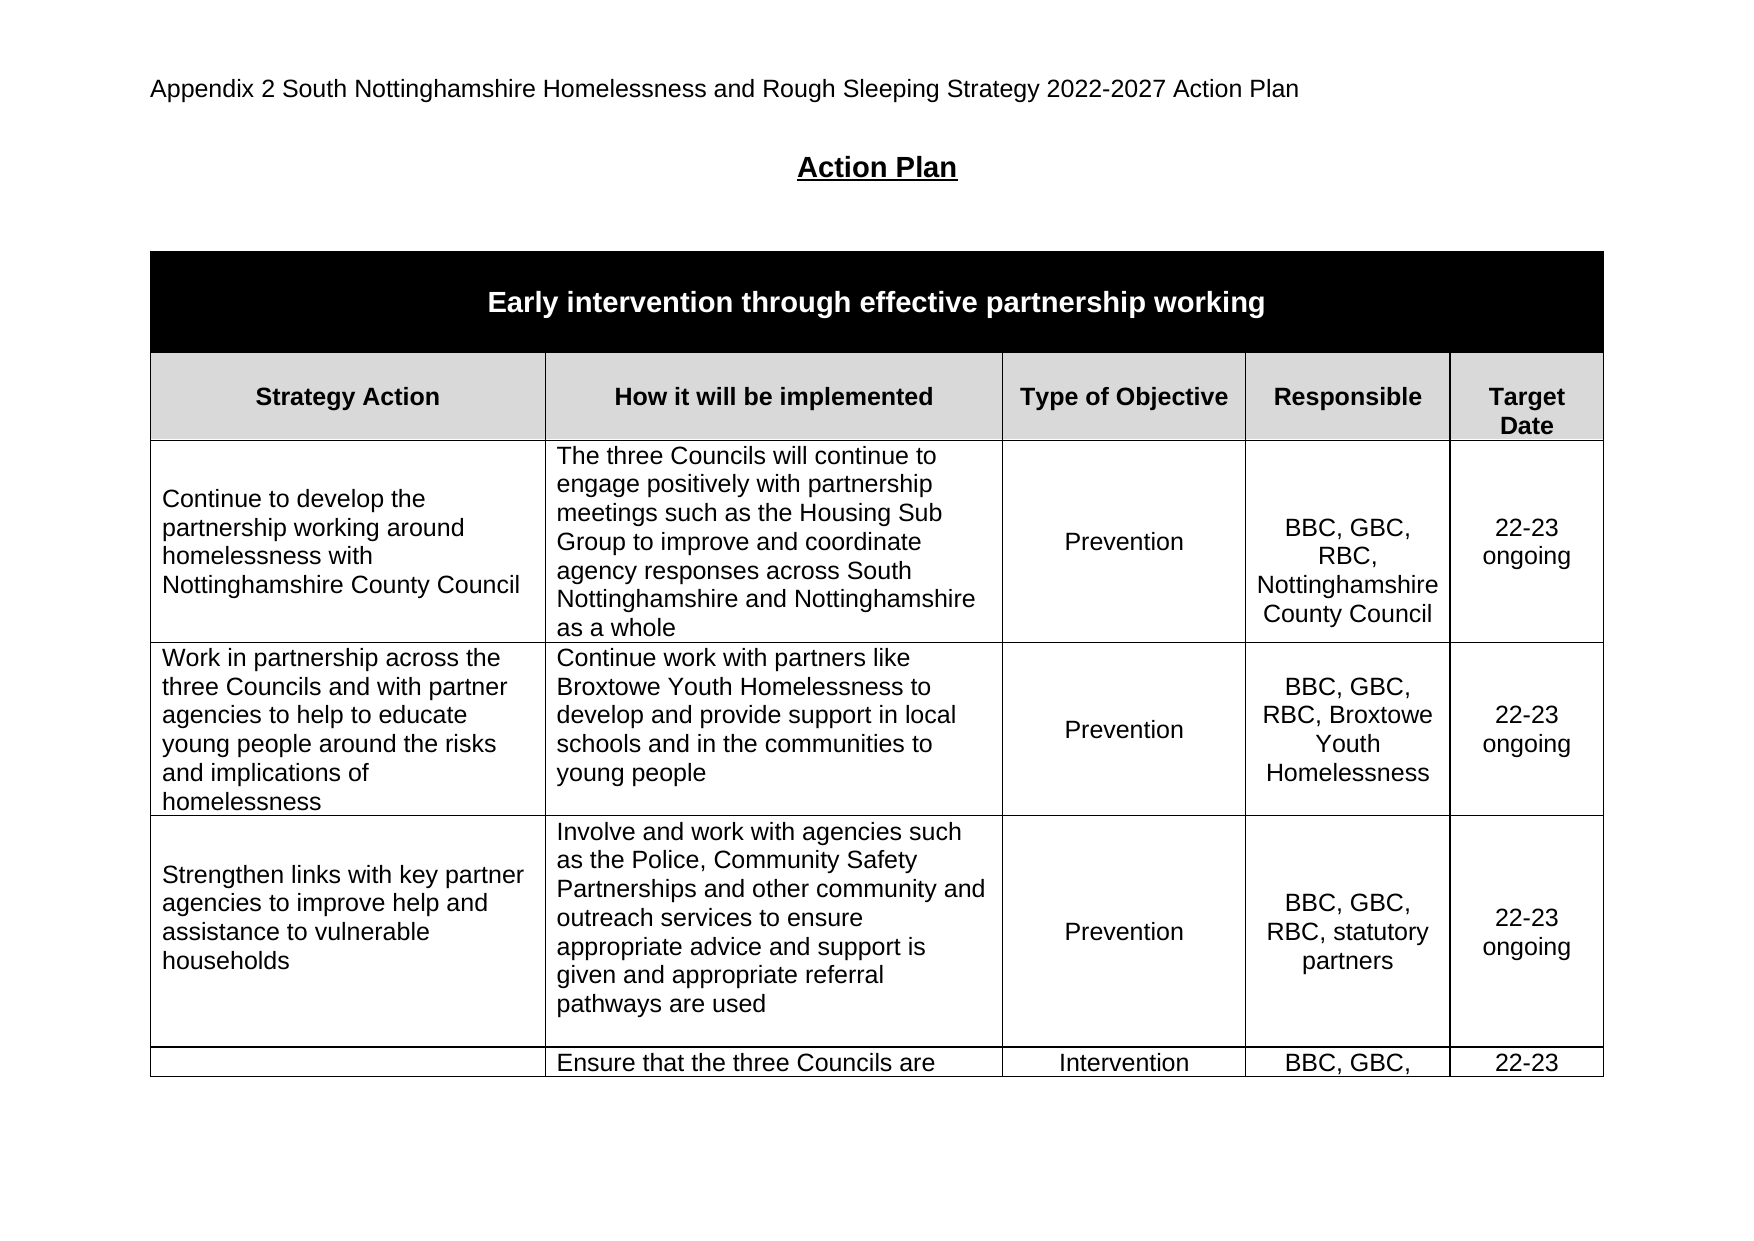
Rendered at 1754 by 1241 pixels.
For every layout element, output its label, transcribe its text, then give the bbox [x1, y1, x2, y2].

table_header Early intervention through effective partnership working [151, 252, 1603, 352]
table_cell 22-23 ongoing [1451, 441, 1603, 642]
table_cell How it will be implemented [546, 353, 1002, 439]
table_cell Prevention [1003, 441, 1245, 642]
table_cell 22-23 ongoing [1451, 643, 1603, 815]
table_cell BBC, GBC, RBC, Nottinghamshire County Council [1246, 441, 1449, 642]
table_cell BBC, GBC, RBC, statutory partners [1246, 816, 1449, 1046]
table_cell The three Councils will continue to engage positively with partnership meetings such as the Housing Sub Group to improve and coordinate agency responses across South Nottinghamshire and Nottinghamshire as a whole [546, 441, 1002, 642]
table_cell Continue work with partners like Broxtowe Youth Homelessness to develop and provide support in local schools and in the communities to young people [546, 643, 1002, 815]
table_cell Target Date [1451, 353, 1603, 439]
table_cell Work in partnership across the three Councils and with partner agencies to help to educate young people around the risks and implications of homelessness [151, 643, 545, 815]
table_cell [151, 1048, 545, 1076]
text Action Plan [150, 150, 1604, 183]
table_cell Responsible [1246, 353, 1449, 439]
table_cell Continue to develop the partnership working around homelessness with Nottinghamshire County Council [151, 441, 545, 642]
table_cell BBC, GBC, RBC, Broxtowe Youth Homelessness [1246, 643, 1449, 815]
table_cell 22-23 ongoing [1451, 816, 1603, 1046]
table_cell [546, 1048, 1002, 1076]
table_cell Type of Objective [1003, 353, 1245, 439]
table_cell Intervention [1003, 1048, 1245, 1076]
table_cell Strengthen links with key partner agencies to improve help and assistance to vulnerable households [151, 816, 545, 1046]
table_cell Strategy Action [151, 353, 545, 439]
table_cell BBC, GBC, RBC [1246, 1048, 1449, 1076]
table_cell Prevention [1003, 816, 1245, 1046]
table_cell Prevention [1003, 643, 1245, 815]
table_cell 22-23 ongoing [1451, 1048, 1603, 1076]
table_cell Involve and work with agencies such as the Police, Community Safety Partnerships and other community and outreach services to ensure appropriate advice and support is given and appropriate referral pathways are used [546, 816, 1002, 1046]
